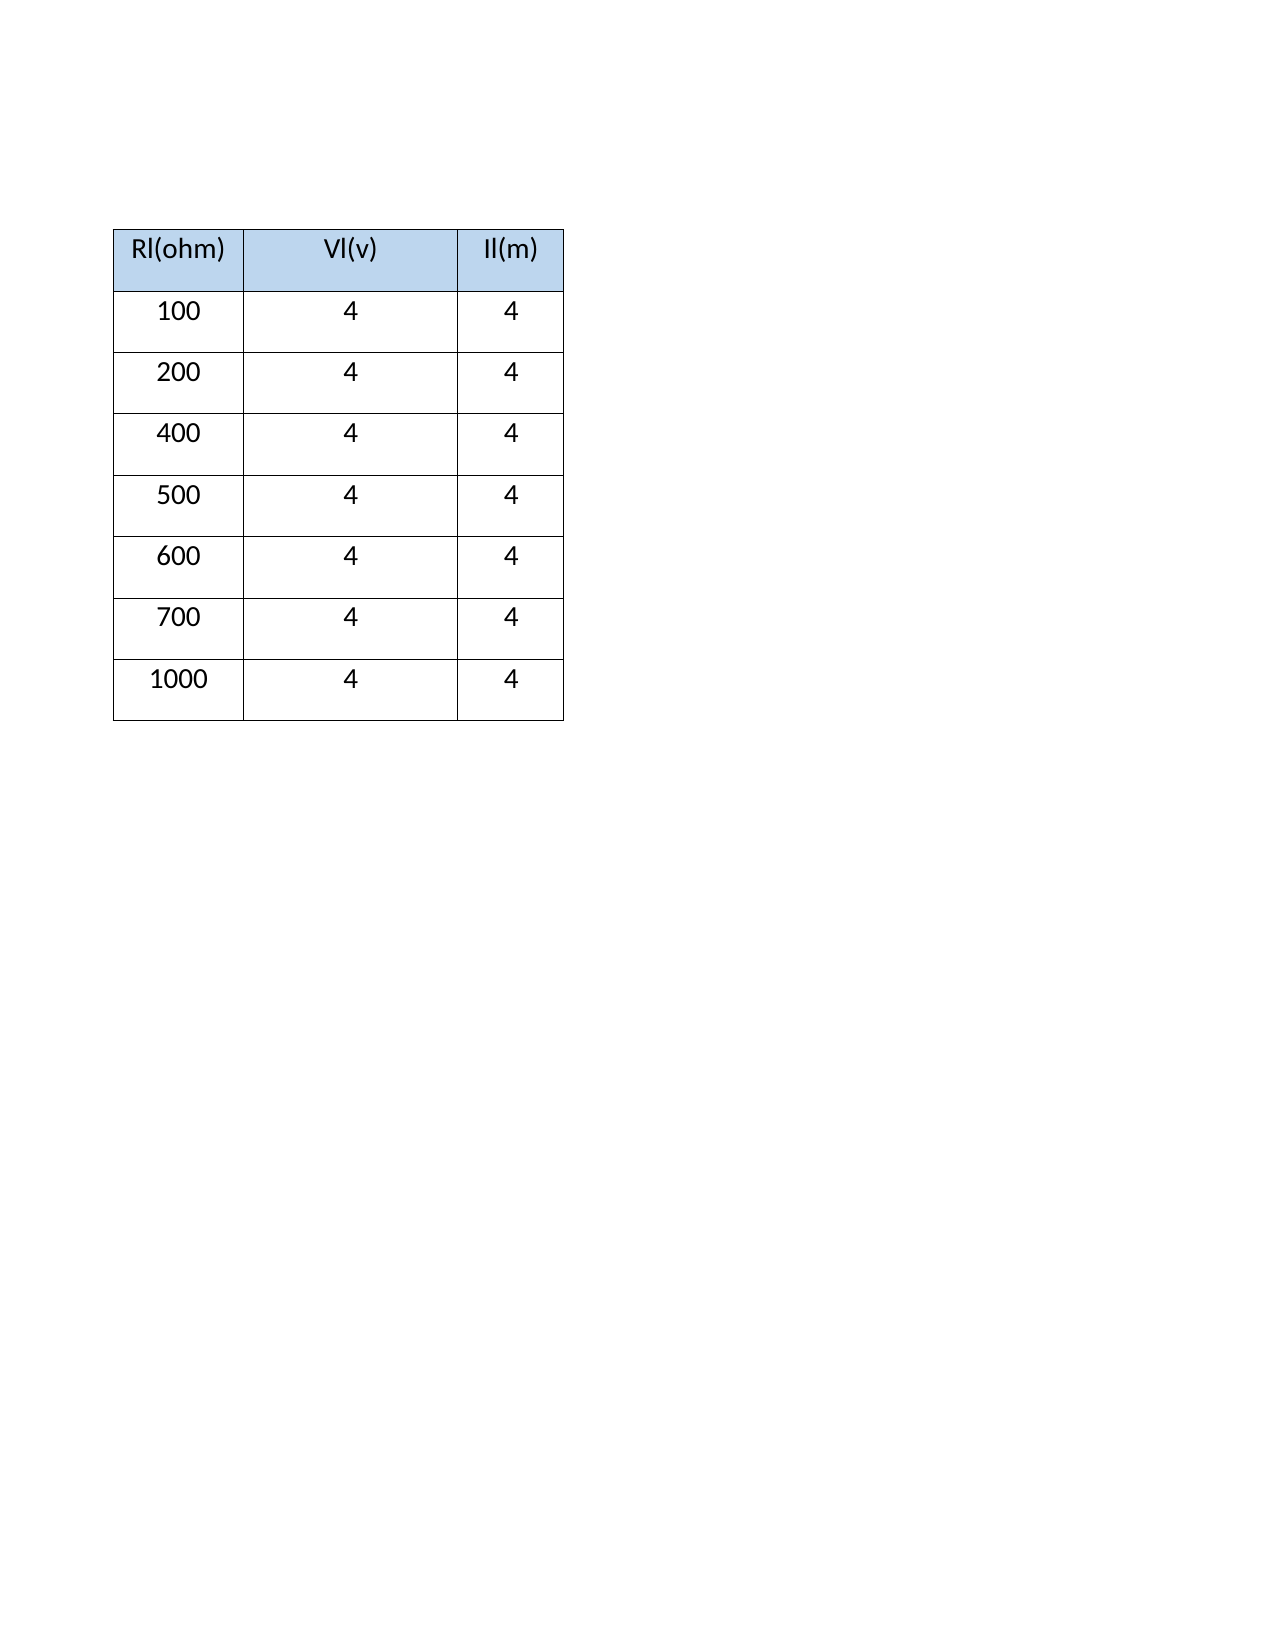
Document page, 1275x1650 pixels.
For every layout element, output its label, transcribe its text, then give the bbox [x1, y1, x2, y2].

table_cell 4 [458, 660, 563, 720]
table_cell 4 [458, 414, 563, 475]
table_cell 4 [244, 660, 457, 720]
table_cell 4 [458, 353, 563, 413]
table_cell 100 [114, 292, 243, 352]
table_cell 700 [114, 599, 243, 659]
table_cell 4 [244, 537, 457, 597]
table_cell 4 [244, 353, 457, 413]
table_cell 4 [458, 476, 563, 536]
table_cell 400 [114, 414, 243, 475]
table_cell 200 [114, 353, 243, 413]
table_header Rl(ohm) [114, 230, 243, 291]
table_cell 500 [114, 476, 243, 536]
table_cell 4 [244, 599, 457, 659]
table_cell 4 [458, 599, 563, 659]
table_cell 1000 [114, 660, 243, 720]
table_header Vl(v) [244, 230, 457, 291]
table_header Il(m) [458, 230, 563, 291]
table_cell 4 [244, 414, 457, 475]
table_cell 4 [244, 292, 457, 352]
table_cell 4 [244, 476, 457, 536]
table_cell 600 [114, 537, 243, 597]
table_cell 4 [458, 292, 563, 352]
table_cell 4 [458, 537, 563, 597]
